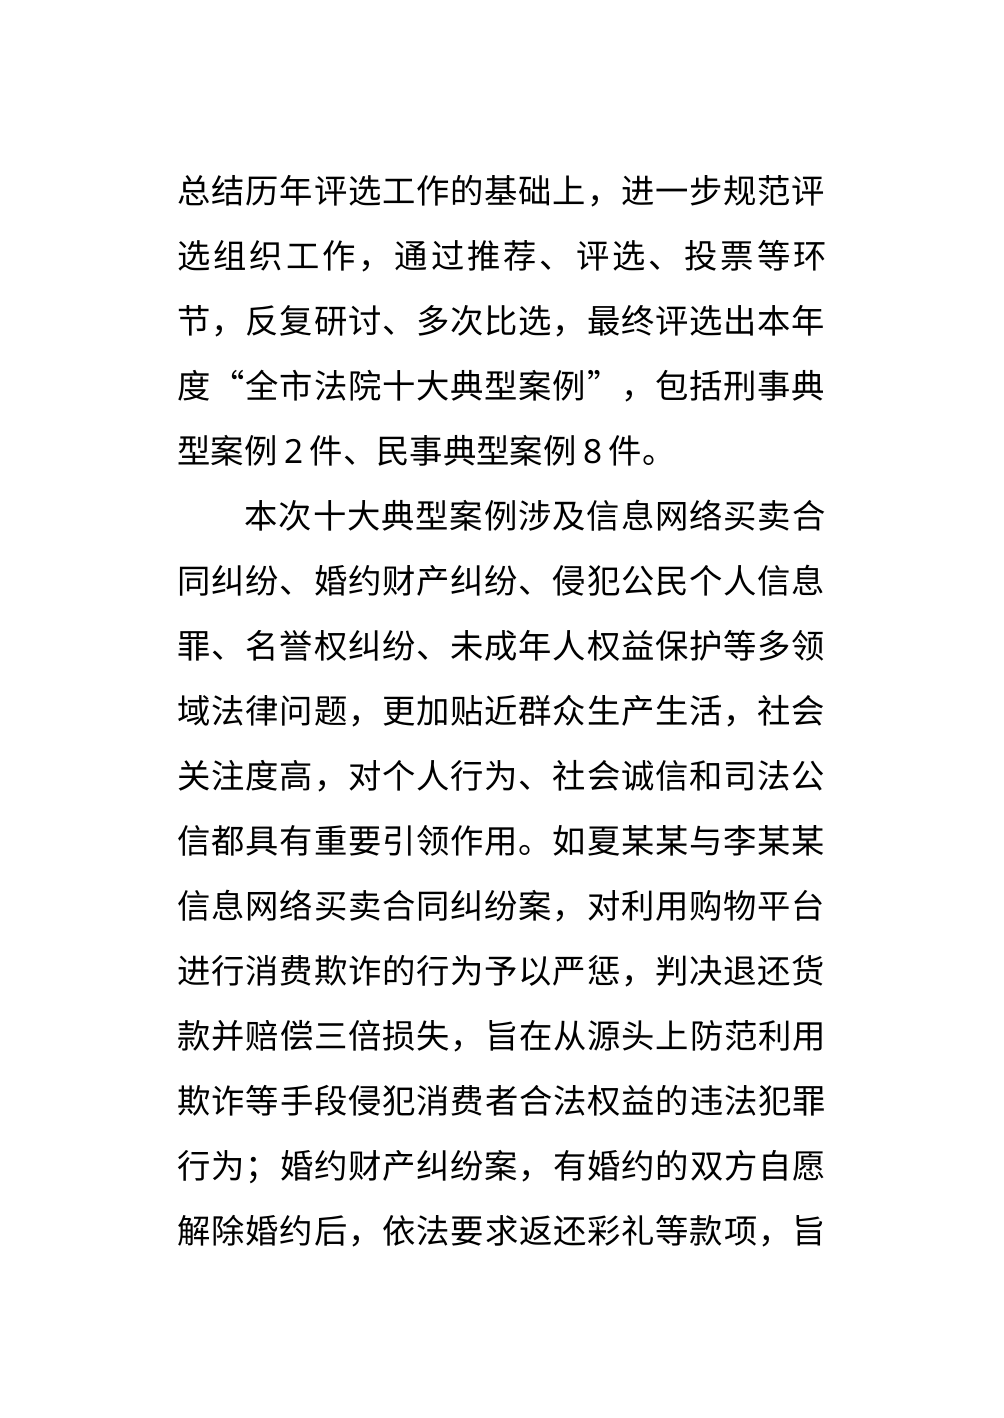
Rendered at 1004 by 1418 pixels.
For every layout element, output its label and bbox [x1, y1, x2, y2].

text [177, 156, 827, 481]
text [177, 481, 827, 1261]
